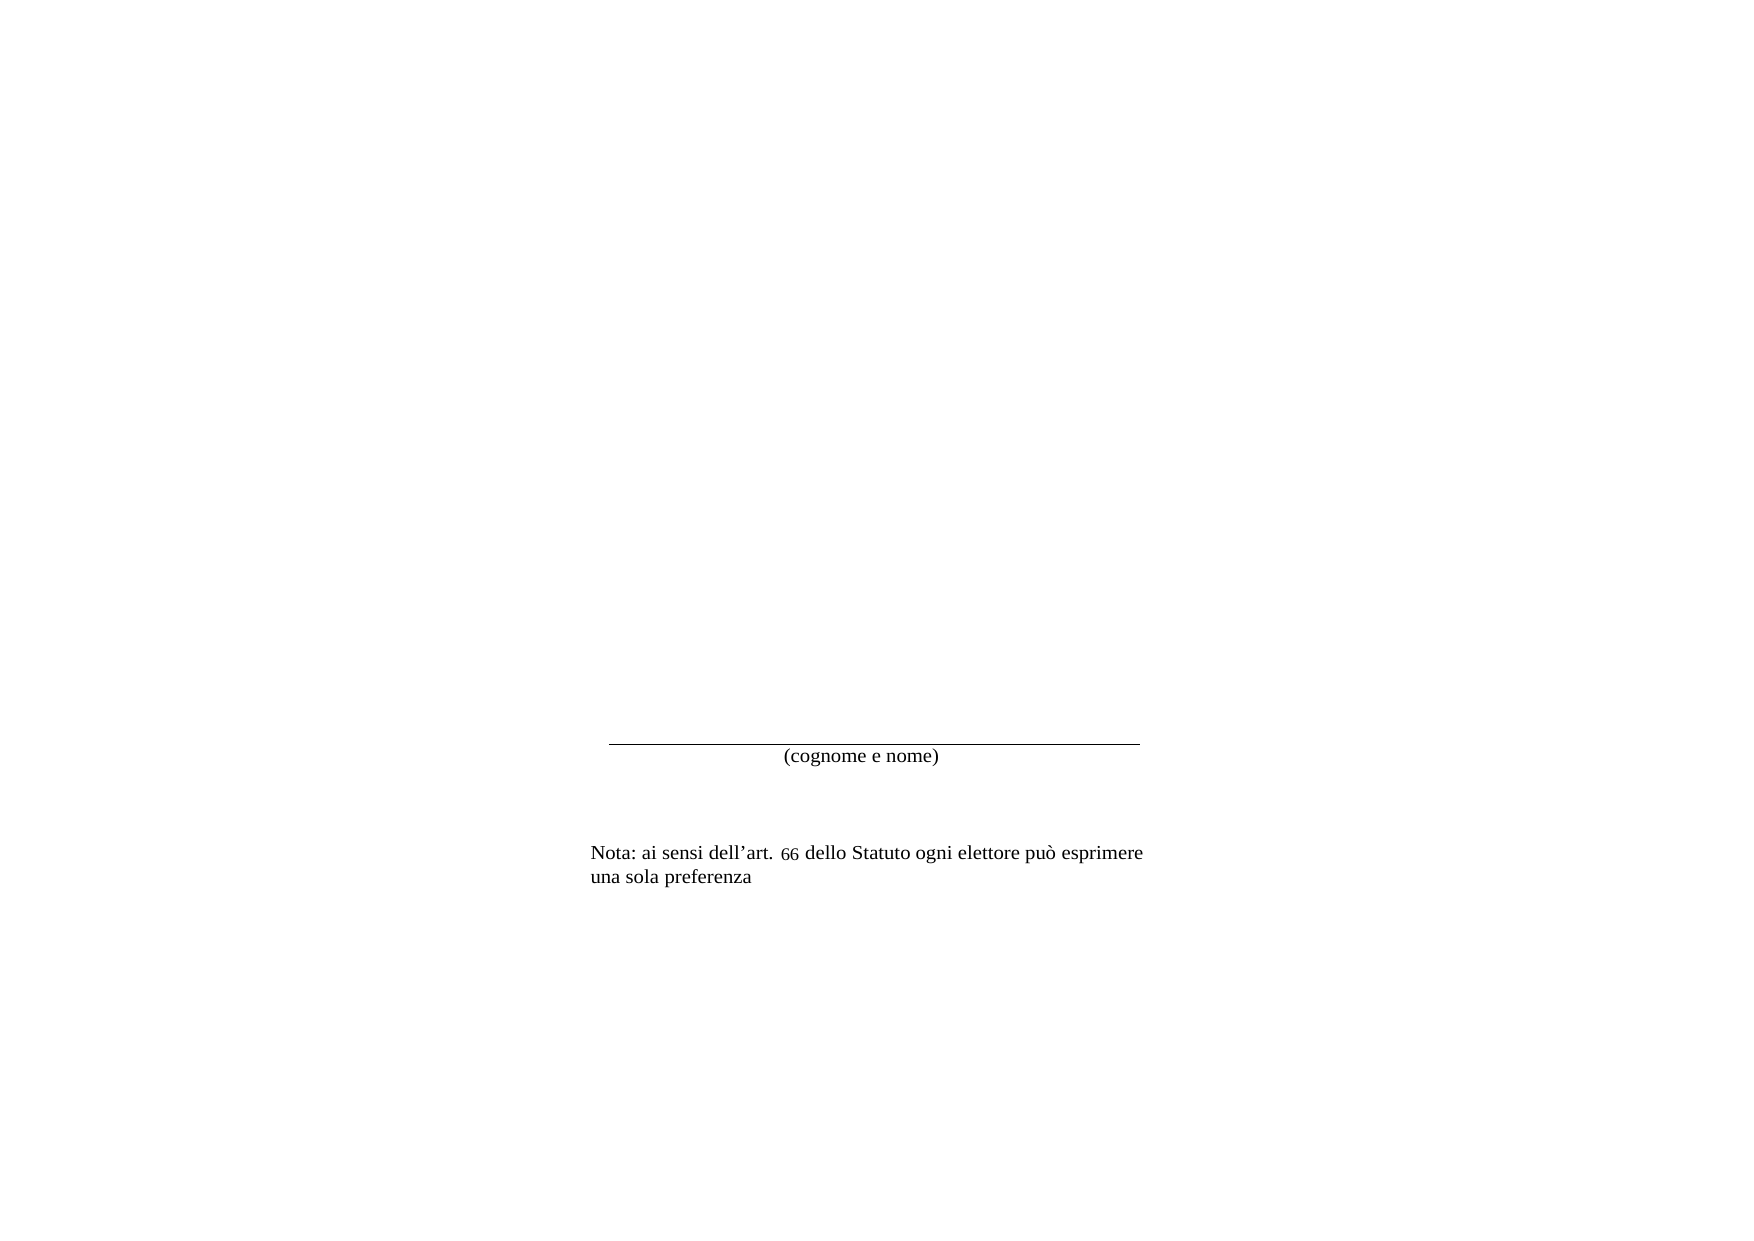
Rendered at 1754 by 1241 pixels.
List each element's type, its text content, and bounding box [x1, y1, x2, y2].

text Nota: ai sensi dell’art. 66 dello Statuto ogni elettore può esprimere una sola preferenza [590, 841, 1171, 888]
text (cognome e nome) [781, 745, 941, 767]
